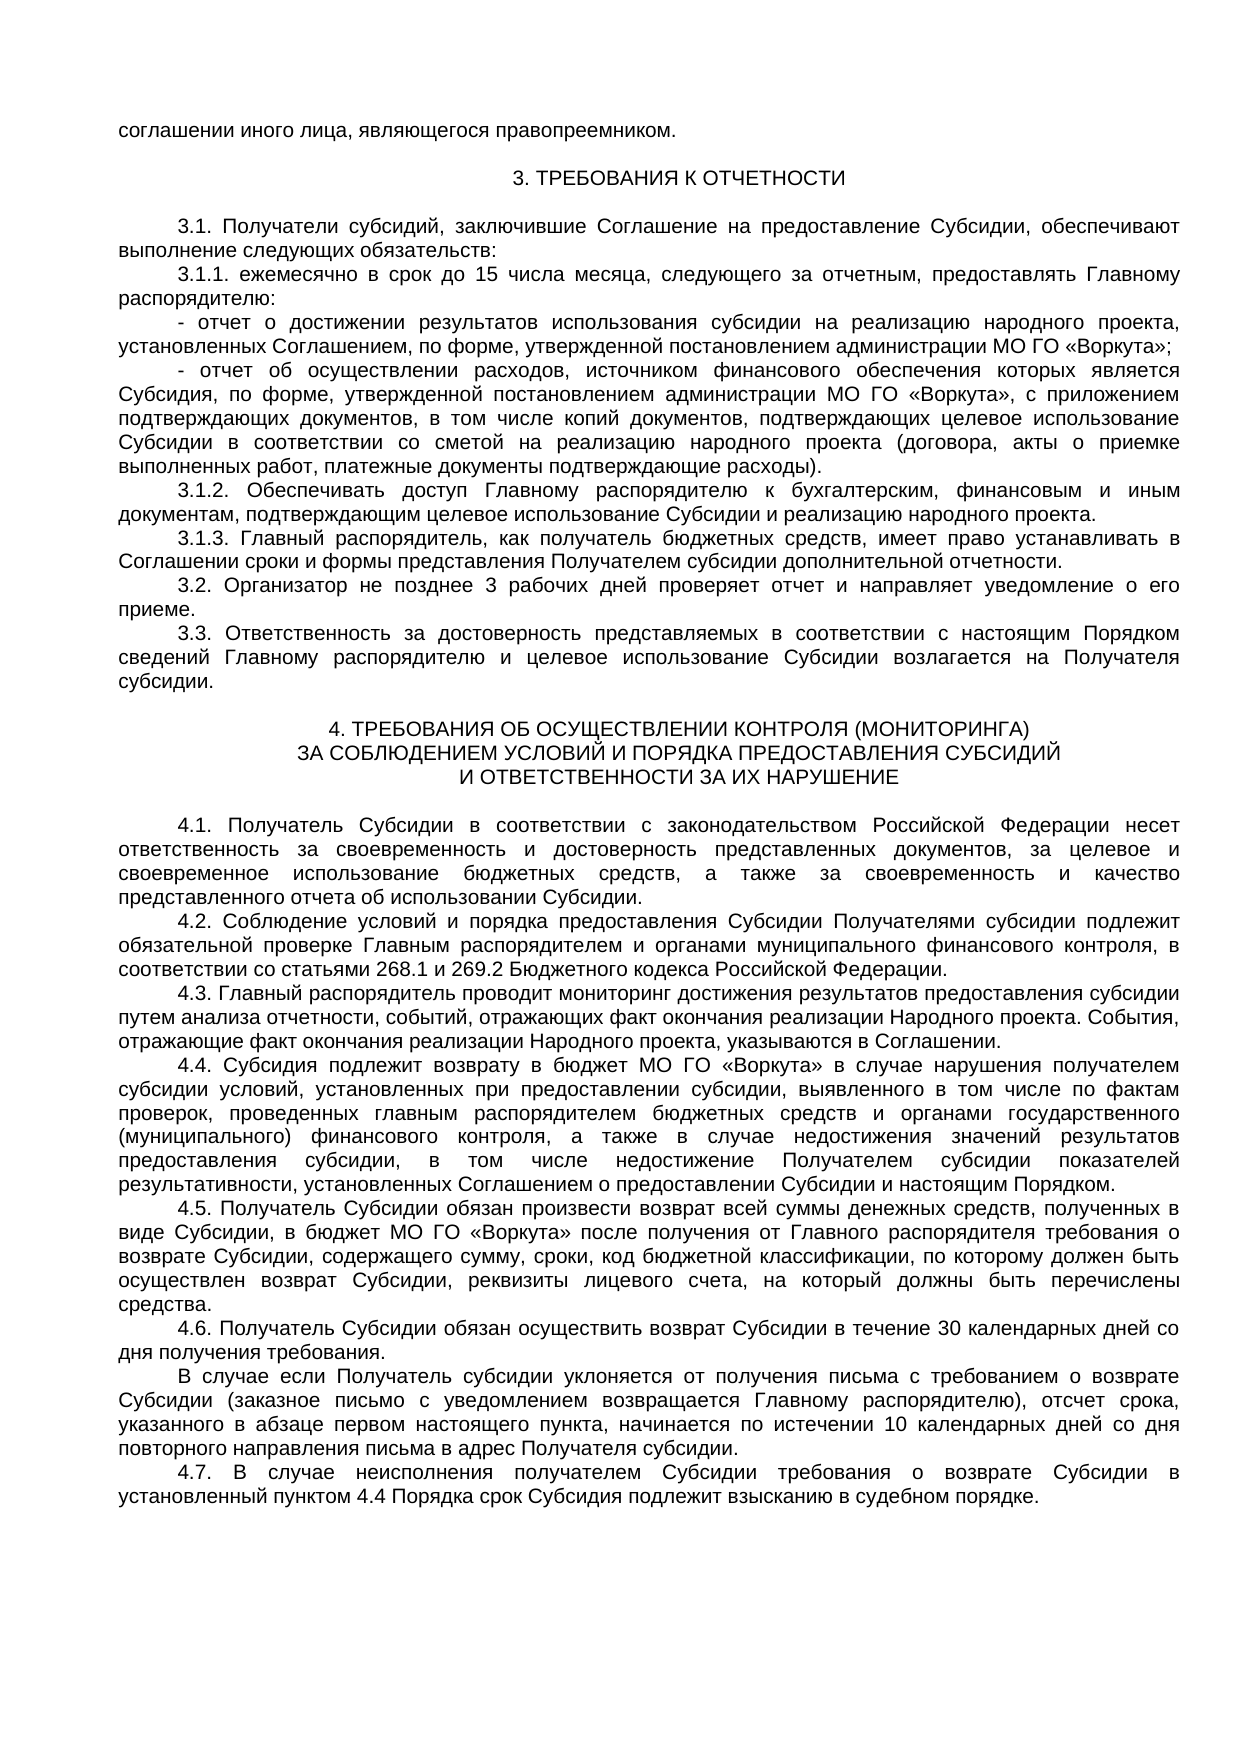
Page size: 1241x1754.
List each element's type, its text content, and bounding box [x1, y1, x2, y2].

title ЗА СОБЛЮДЕНИЕМ УСЛОВИЙ И ПОРЯДКА ПРЕДОСТАВЛЕНИЯ СУБСИДИЙ [118, 741, 1181, 765]
title 3.1.1. ежемесячно в срок до 15 числа месяца, следующего за отчетным, предоставлять Главному распорядителю: [118, 262, 1181, 310]
title 4.4. Субсидия подлежит возврату в бюджет МО ГО «Воркута» в случае нарушения получателем субсидии условий, установленных при предоставлении субсидии, выявленного в том числе по фактам проверок, проведенных главным распорядителем бюджетных средств и органами государственного (муниципального) финансового контроля, а также в случае недостижения значений результатов предоставления субсидии, в том числе недостижение Получателем субсидии показателей результативности, установленных Соглашением о предоставлении Субсидии и настоящим Порядком. [118, 1052, 1181, 1196]
title 4.1. Получатель Субсидии в соответствии с законодательством Российской Федерации несет ответственность за своевременность и достоверность представленных документов, за целевое и своевременное использование бюджетных средств, а также за своевременность и качество представленного отчета об использовании Субсидии. [118, 813, 1181, 909]
title 4.6. Получатель Субсидии обязан осуществить возврат Субсидии в течение 30 календарных дней со дня получения требования. [118, 1316, 1181, 1364]
title 3.1. Получатели субсидий, заключившие Соглашение на предоставление Субсидии, обеспечивают выполнение следующих обязательств: [118, 214, 1181, 262]
title 3.1.2. Обеспечивать доступ Главному распорядителю к бухгалтерским, финансовым и иным документам, подтверждающим целевое использование Субсидии и реализацию народного проекта. [118, 477, 1181, 525]
title 4.5. Получатель Субсидии обязан произвести возврат всей суммы денежных средств, полученных в виде Субсидии, в бюджет МО ГО «Воркута» после получения от Главного распорядителя требования о возврате Субсидии, содержащего сумму, сроки, код бюджетной классификации, по которому должен быть осуществлен возврат Субсидии, реквизиты лицевого счета, на который должны быть перечислены средства. [118, 1196, 1181, 1316]
title - отчет об осуществлении расходов, источником финансового обеспечения которых является Субсидия, по форме, утвержденной постановлением администрации МО ГО «Воркута», с приложением подтверждающих документов, в том числе копий документов, подтверждающих целевое использование Субсидии в соответствии со сметой на реализацию народного проекта (договора, акты о приемке выполненных работ, платежные документы подтверждающие расходы). [118, 358, 1181, 477]
title 3. ТРЕБОВАНИЯ К ОТЧЕТНОСТИ [118, 166, 1181, 190]
title - отчет о достижении результатов использования субсидии на реализацию народного проекта, установленных Соглашением, по форме, утвержденной постановлением администрации МО ГО «Воркута»; [118, 310, 1181, 358]
title 4.2. Соблюдение условий и порядка предоставления Субсидии Получателями субсидии подлежит обязательной проверке Главным распорядителем и органами муниципального финансового контроля, в соответствии со статьями 268.1 и 269.2 Бюджетного кодекса Российской Федерации. [118, 909, 1181, 981]
title 3.3. Ответственность за достоверность представляемых в соответствии с настоящим Порядком сведений Главному распорядителю и целевое использование Субсидии возлагается на Получателя субсидии. [118, 621, 1181, 693]
title 3.1.3. Главный распорядитель, как получатель бюджетных средств, имеет право устанавливать в Соглашении сроки и формы представления Получателем субсидии дополнительной отчетности. [118, 525, 1181, 573]
title 4. ТРЕБОВАНИЯ ОБ ОСУЩЕСТВЛЕНИИ КОНТРОЛЯ (МОНИТОРИНГА) [118, 717, 1181, 741]
title И ОТВЕТСТВЕННОСТИ ЗА ИХ НАРУШЕНИЕ [118, 765, 1181, 789]
title 3.2. Организатор не позднее 3 рабочих дней проверяет отчет и направляет уведомление о его приеме. [118, 573, 1181, 621]
title 4.7. В случае неисполнения получателем Субсидии требования о возврате Субсидии в установленный пунктом 4.4 Порядка срок Субсидия подлежит взысканию в судебном порядке. [118, 1460, 1181, 1508]
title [118, 118, 1181, 142]
title В случае если Получатель субсидии уклоняется от получения письма с требованием о возврате Субсидии (заказное письмо с уведомлением возвращается Главному распорядителю), отсчет срока, указанного в абзаце первом настоящего пункта, начинается по истечении 10 календарных дней со дня повторного направления письма в адрес Получателя субсидии. [118, 1364, 1181, 1460]
title 4.3. Главный распорядитель проводит мониторинг достижения результатов предоставления субсидии путем анализа отчетности, событий, отражающих факт окончания реализации Народного проекта. События, отражающие факт окончания реализации Народного проекта, указываются в Соглашении. [118, 981, 1181, 1052]
